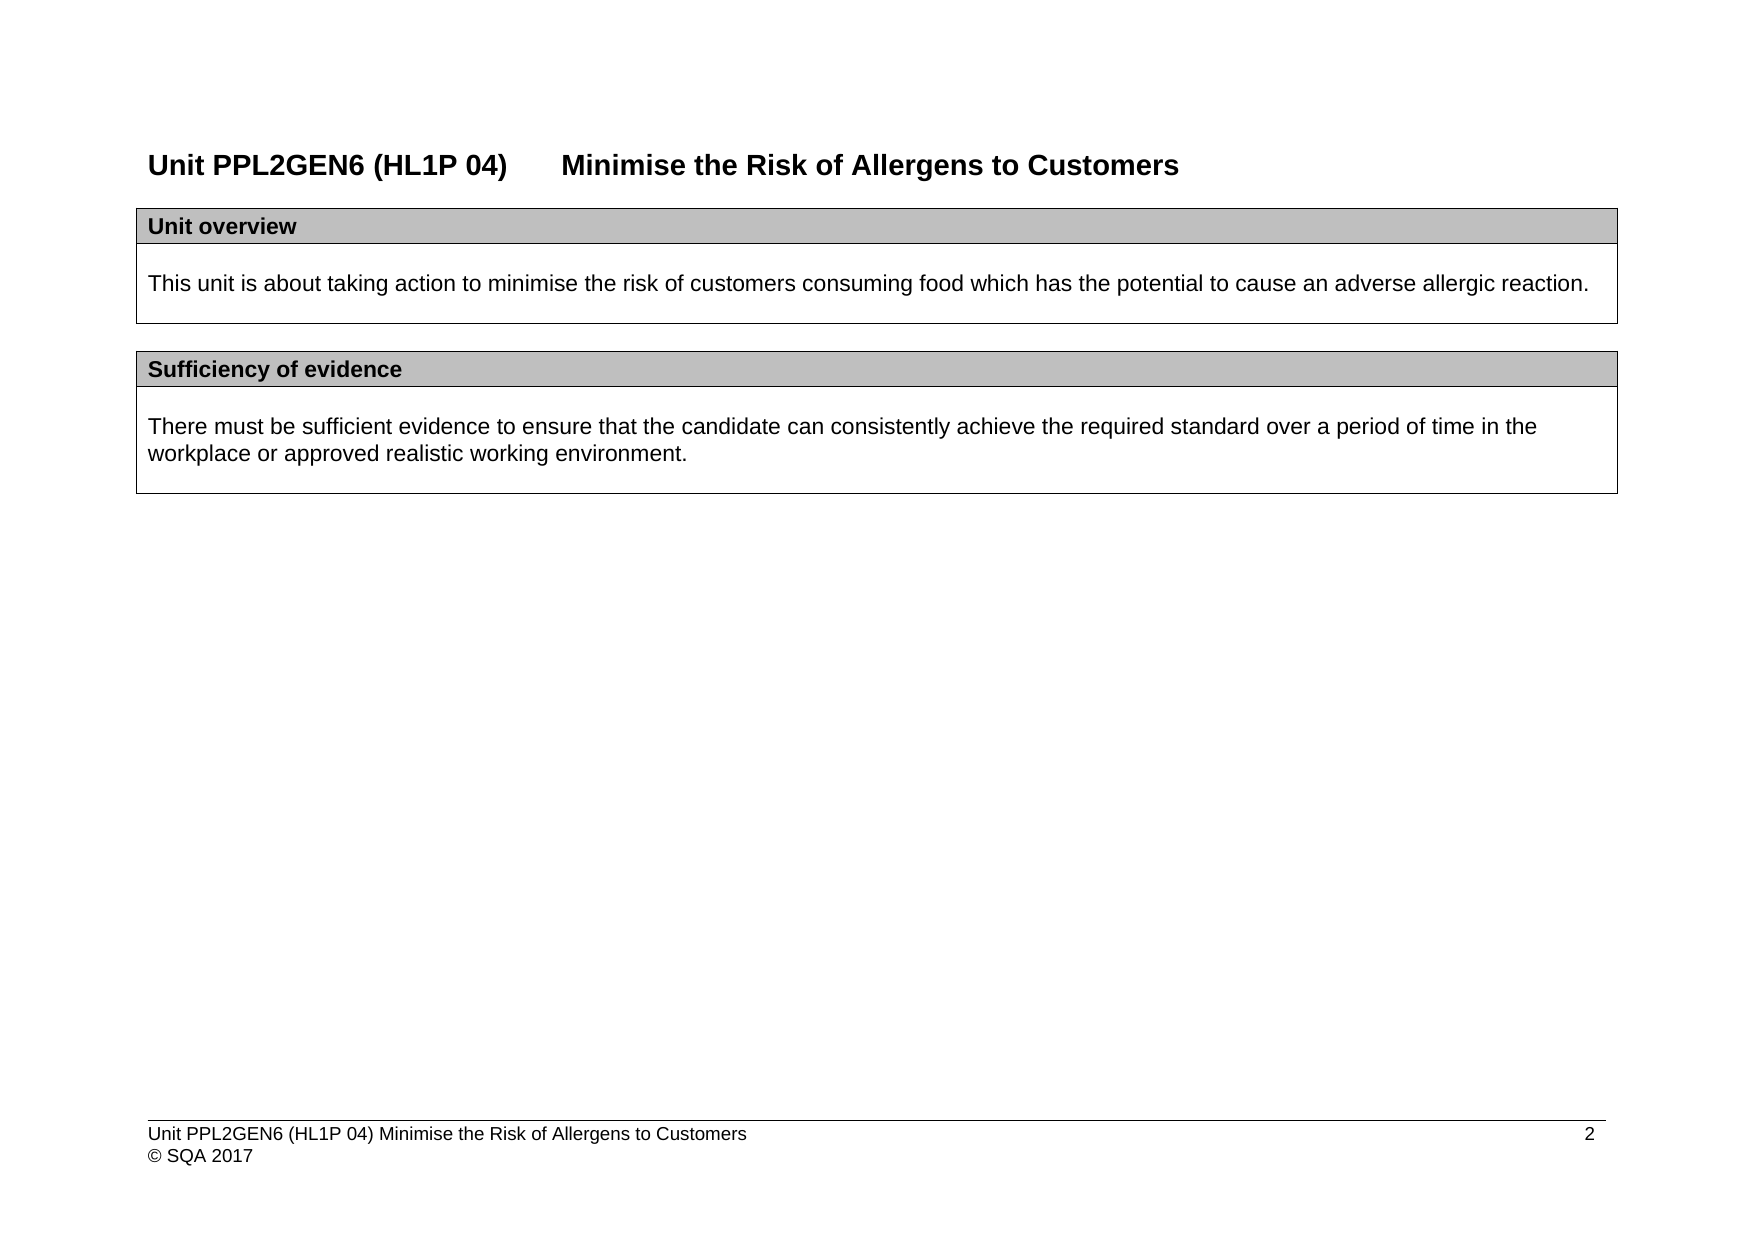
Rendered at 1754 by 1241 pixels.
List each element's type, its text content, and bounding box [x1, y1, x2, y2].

table_header Unit overview [137, 209, 1617, 243]
table_cell There must be sufficient evidence to ensure that the candidate can consistently achieve the required standard over a period of time in the workplace or approved realistic working environment. [137, 387, 1617, 492]
title Unit PPL2GEN6 (HL1P 04) Minimise the Risk of Allergens to Customers [148, 148, 1606, 181]
table_header Sufficiency of evidence [137, 352, 1617, 386]
table_cell This unit is about taking action to minimise the risk of customers consuming food which has the potential to cause an adverse allergic reaction. [137, 244, 1617, 323]
